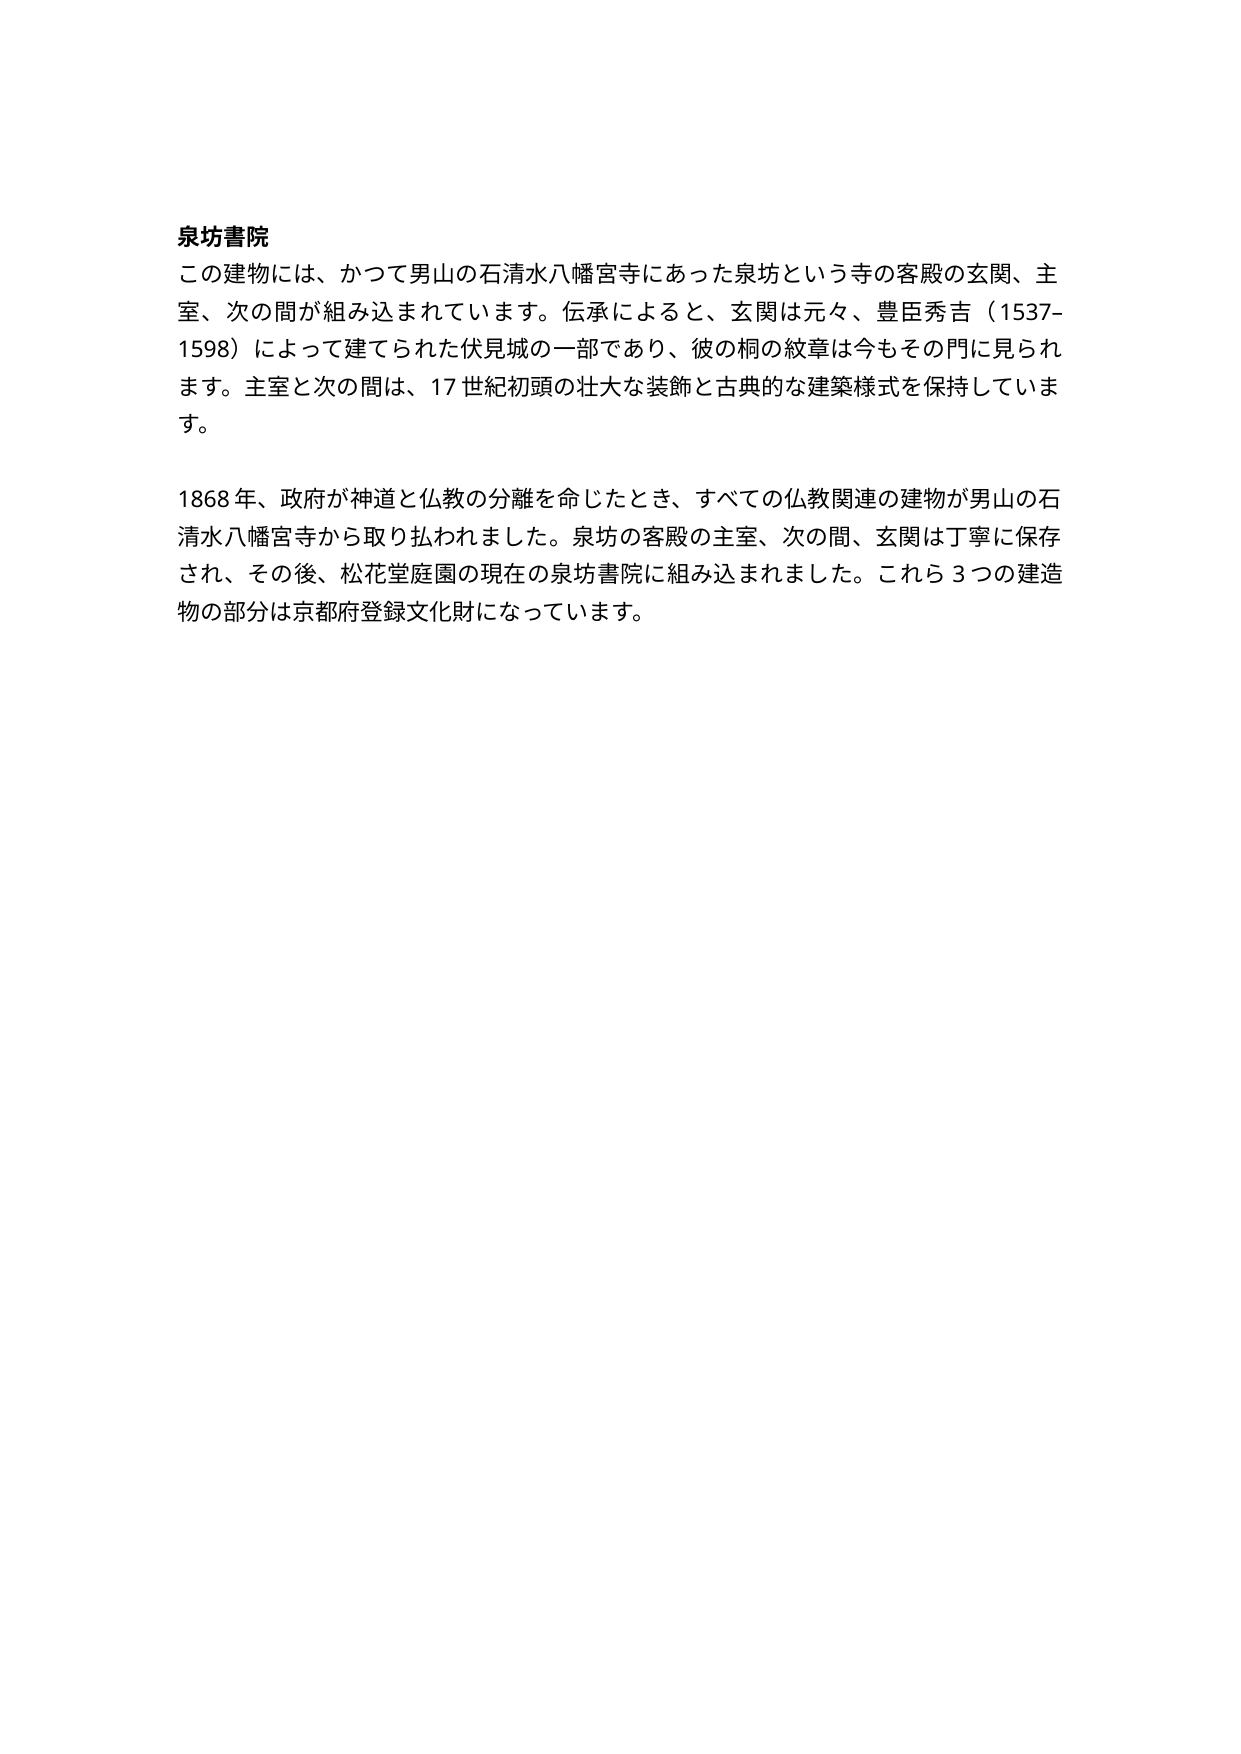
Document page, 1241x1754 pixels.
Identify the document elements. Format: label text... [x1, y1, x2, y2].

text この建物には、かつて男山の石清水八幡宮寺にあった泉坊という寺の客殿の玄関、主室、次の間が組み込まれています。伝承によると、玄関は元々、豊臣秀吉（1537–1598）によって建てられた伏見城の一部であり、彼の桐の紋章は今もその門に見られます。主室と次の間は、17世紀初頭の壮大な装飾と古典的な建築様式を保持しています。 [177, 254, 1063, 442]
text 1868年、政府が神道と仏教の分離を命じたとき、すべての仏教関連の建物が男山の石清水八幡宮寺から取り払われました。泉坊の客殿の主室、次の間、玄関は丁寧に保存され、その後、松花堂庭園の現在の泉坊書院に組み込まれました。これら3つの建造物の部分は京都府登録文化財になっています。 [177, 479, 1063, 629]
text 泉坊書院 [177, 217, 1063, 254]
